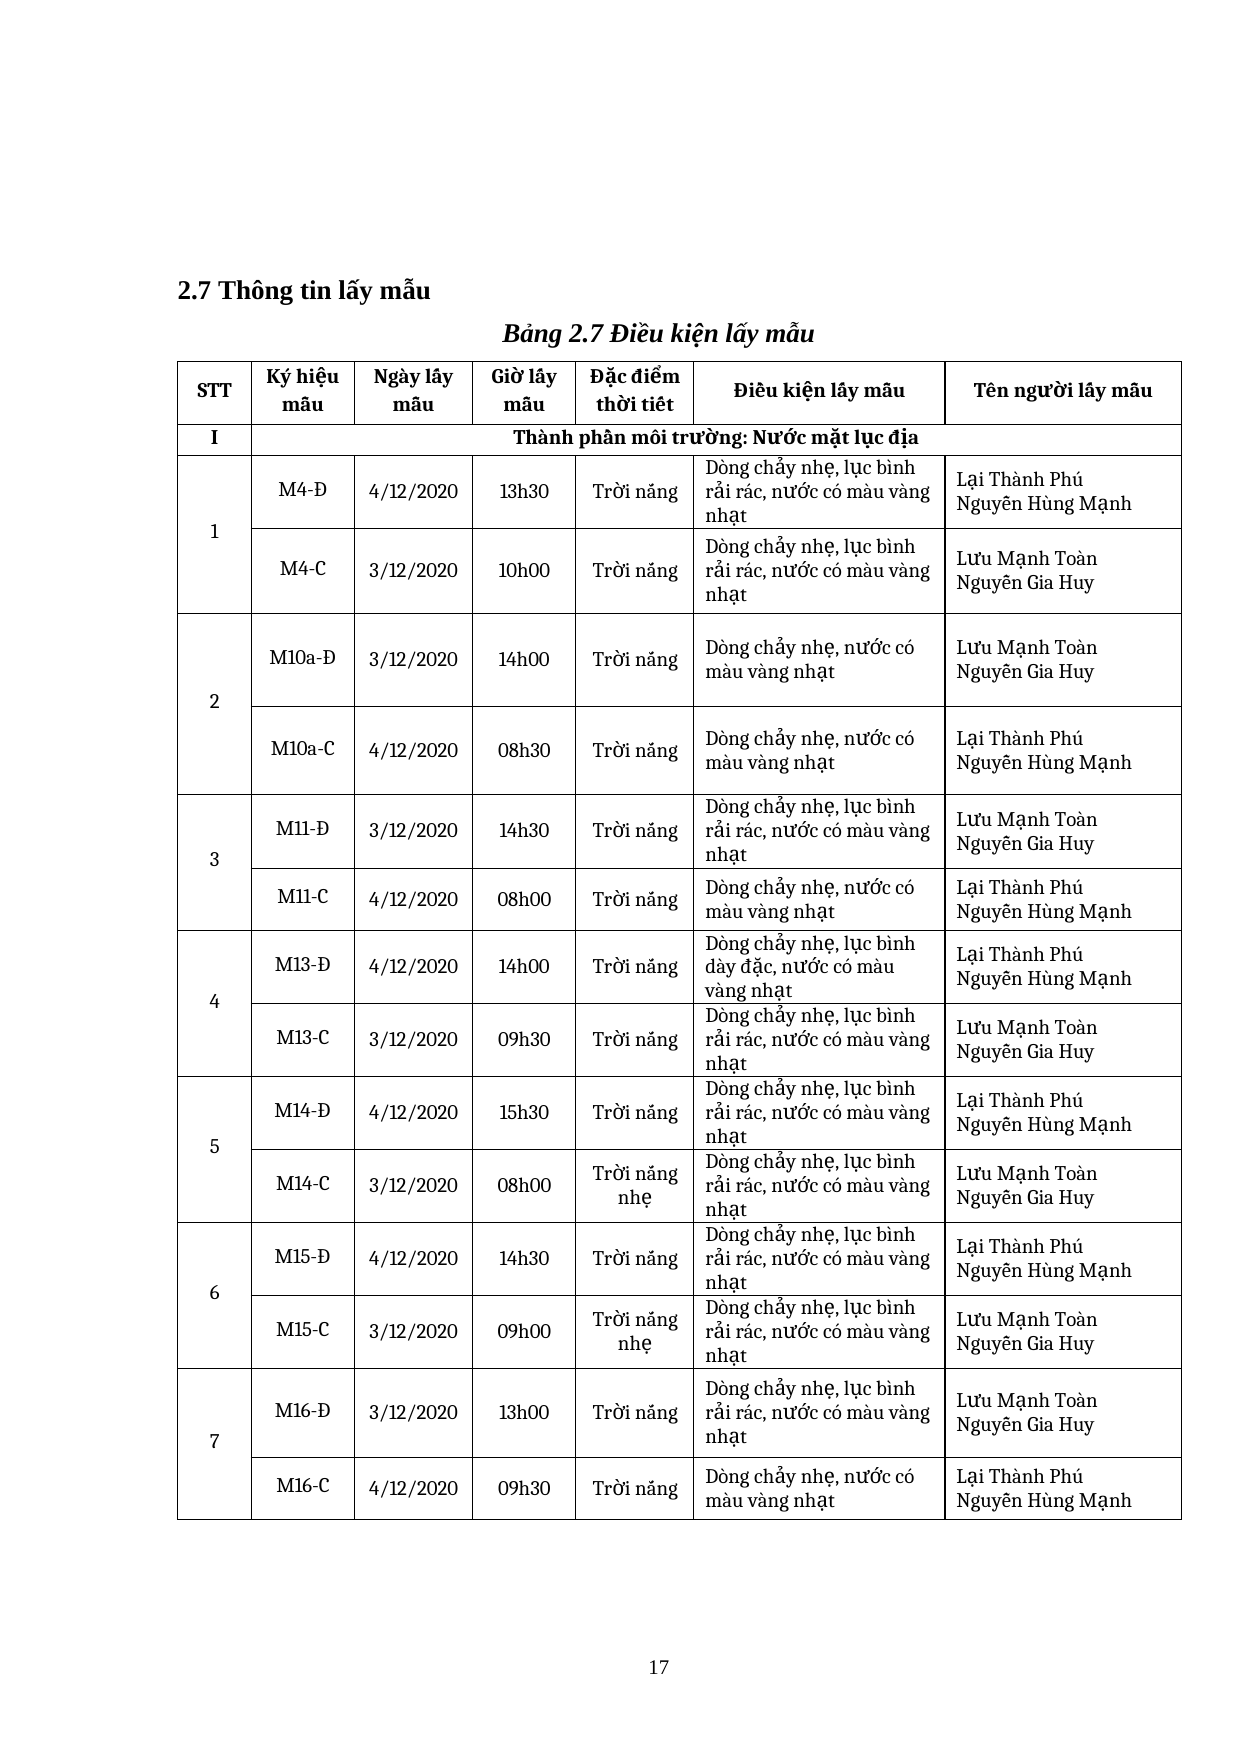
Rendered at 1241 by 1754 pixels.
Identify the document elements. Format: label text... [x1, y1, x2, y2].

text Bảng 2.7 Điều kiện lấy mẫu [177, 317, 1140, 349]
table_cell Trời nắng [576, 707, 693, 794]
table_cell M4-Đ [252, 456, 354, 528]
table_cell Dòng chảy nhẹ, lục bình rải rác, nước có màu vàng nhạt [694, 1296, 944, 1368]
table_cell Lưu Mạnh Toàn Nguyễn Gia Huy [946, 1004, 1181, 1076]
table_cell 14h30 [473, 795, 575, 868]
table_cell Lại Thành Phú Nguyễn Hùng Mạnh [946, 707, 1181, 794]
table_cell 4/12/2020 [355, 707, 472, 794]
table_cell Dòng chảy nhẹ, nước có màu vàng nhạt [694, 707, 944, 794]
table_header Điều kiện lấy mẫu [694, 362, 944, 424]
table_cell 7 [178, 1369, 251, 1519]
table_cell 3/12/2020 [355, 614, 472, 706]
table_header Tên người lấy mẫu [946, 362, 1181, 424]
table_cell Dòng chảy nhẹ, nước có màu vàng nhạt [694, 614, 944, 706]
table_cell Trời nắng [576, 1077, 693, 1149]
table_cell Trời nắng [576, 795, 693, 868]
table_cell Lưu Mạnh Toàn Nguyễn Gia Huy [946, 529, 1181, 612]
table_cell M4-C [252, 529, 354, 612]
table_cell Dòng chảy nhẹ, lục bình dày đặc, nước có màu vàng nhạt [694, 931, 944, 1003]
table_cell M11-Đ [252, 795, 354, 868]
table_cell M11-C [252, 869, 354, 930]
table_cell 4/12/2020 [355, 931, 472, 1003]
table_cell Lưu Mạnh Toàn Nguyễn Gia Huy [946, 1150, 1181, 1222]
table_cell Trời nắng [576, 931, 693, 1003]
table_cell Trời nắng nhẹ [576, 1296, 693, 1368]
table_cell 3 [178, 795, 251, 930]
table_header Ký hiệu mẫu [252, 362, 354, 424]
table_cell 1 [178, 456, 251, 612]
table_cell 4/12/2020 [355, 1223, 472, 1295]
table_cell 3/12/2020 [355, 795, 472, 868]
table_cell Trời nắng [576, 1458, 693, 1519]
table_header Giờ lấy mẫu [473, 362, 575, 424]
table_cell 4/12/2020 [355, 869, 472, 930]
table_cell Dòng chảy nhẹ, lục bình rải rác, nước có màu vàng nhạt [694, 1077, 944, 1149]
table_cell 09h30 [473, 1458, 575, 1519]
table_cell Lại Thành Phú Nguyễn Hùng Mạnh [946, 869, 1181, 930]
table_cell Trời nắng [576, 529, 693, 612]
table_cell 3/12/2020 [355, 1150, 472, 1222]
table_cell Trời nắng [576, 869, 693, 930]
table_cell 14h30 [473, 1223, 575, 1295]
table_cell Dòng chảy nhẹ, nước có màu vàng nhạt [694, 1458, 944, 1519]
table_cell Dòng chảy nhẹ, lục bình rải rác, nước có màu vàng nhạt [694, 529, 944, 612]
table_cell Trời nắng [576, 456, 693, 528]
table_cell Lại Thành Phú Nguyễn Hùng Mạnh [946, 456, 1181, 528]
table_cell 4/12/2020 [355, 456, 472, 528]
table_cell Lại Thành Phú Nguyễn Hùng Mạnh [946, 1077, 1181, 1149]
table_cell Trời nắng [576, 1369, 693, 1457]
table_cell Trời nắng [576, 1004, 693, 1076]
table_cell 10h00 [473, 529, 575, 612]
table_cell Lại Thành Phú Nguyễn Hùng Mạnh [946, 1223, 1181, 1295]
table_cell M10a-Đ [252, 614, 354, 706]
table_cell 08h30 [473, 707, 575, 794]
table_cell 3/12/2020 [355, 1369, 472, 1457]
table_cell Lưu Mạnh Toàn Nguyễn Gia Huy [946, 614, 1181, 706]
table_header STT [178, 362, 251, 424]
table_cell 15h30 [473, 1077, 575, 1149]
table_cell M16-C [252, 1458, 354, 1519]
table_cell Lưu Mạnh Toàn Nguyễn Gia Huy [946, 1369, 1181, 1457]
table_cell Dòng chảy nhẹ, lục bình rải rác, nước có màu vàng nhạt [694, 456, 944, 528]
table_cell Dòng chảy nhẹ, lục bình rải rác, nước có màu vàng nhạt [694, 795, 944, 868]
table_cell Lại Thành Phú Nguyễn Hùng Mạnh [946, 1458, 1181, 1519]
table_cell 08h00 [473, 1150, 575, 1222]
table_cell 08h00 [473, 869, 575, 930]
subtitle 2.7 Thông tin lấy mẫu [177, 274, 1140, 305]
table_cell 09h00 [473, 1296, 575, 1368]
table_cell Thành phần môi trường: Nước mặt lục địa [252, 425, 1181, 455]
table_cell Lại Thành Phú Nguyễn Hùng Mạnh [946, 931, 1181, 1003]
table_cell 3/12/2020 [355, 1004, 472, 1076]
table_cell 4/12/2020 [355, 1458, 472, 1519]
table_cell 4 [178, 931, 251, 1076]
table_cell 3/12/2020 [355, 529, 472, 612]
table_cell Dòng chảy nhẹ, lục bình rải rác, nước có màu vàng nhạt [694, 1004, 944, 1076]
table_cell 6 [178, 1223, 251, 1368]
table_cell Trời nắng nhẹ [576, 1150, 693, 1222]
table_cell 14h00 [473, 931, 575, 1003]
table_cell 13h00 [473, 1369, 575, 1457]
table_cell M14-C [252, 1150, 354, 1222]
table_cell M15-C [252, 1296, 354, 1368]
table_cell M13-Đ [252, 931, 354, 1003]
table_cell 09h30 [473, 1004, 575, 1076]
table_cell 3/12/2020 [355, 1296, 472, 1368]
table_cell 4/12/2020 [355, 1077, 472, 1149]
table_cell Dòng chảy nhẹ, lục bình rải rác, nước có màu vàng nhạt [694, 1150, 944, 1222]
table_cell Dòng chảy nhẹ, lục bình rải rác, nước có màu vàng nhạt [694, 1369, 944, 1457]
table_cell M13-C [252, 1004, 354, 1076]
table_cell 14h00 [473, 614, 575, 706]
table_cell 2 [178, 614, 251, 794]
table_cell M10a-C [252, 707, 354, 794]
table_cell I [178, 425, 251, 455]
table_cell Lưu Mạnh Toàn Nguyễn Gia Huy [946, 1296, 1181, 1368]
table_cell M16-Đ [252, 1369, 354, 1457]
table_cell 5 [178, 1077, 251, 1222]
table_header Ngày lấy mẫu [355, 362, 472, 424]
table_cell Trời nắng [576, 614, 693, 706]
table_cell Lưu Mạnh Toàn Nguyễn Gia Huy [946, 795, 1181, 868]
table_cell Dòng chảy nhẹ, lục bình rải rác, nước có màu vàng nhạt [694, 1223, 944, 1295]
table_cell 13h30 [473, 456, 575, 528]
table_cell M14-Đ [252, 1077, 354, 1149]
table_cell Dòng chảy nhẹ, nước có màu vàng nhạt [694, 869, 944, 930]
table_cell Trời nắng [576, 1223, 693, 1295]
table_cell M15-Đ [252, 1223, 354, 1295]
table_header Đặc điểm thời tiết [576, 362, 693, 424]
